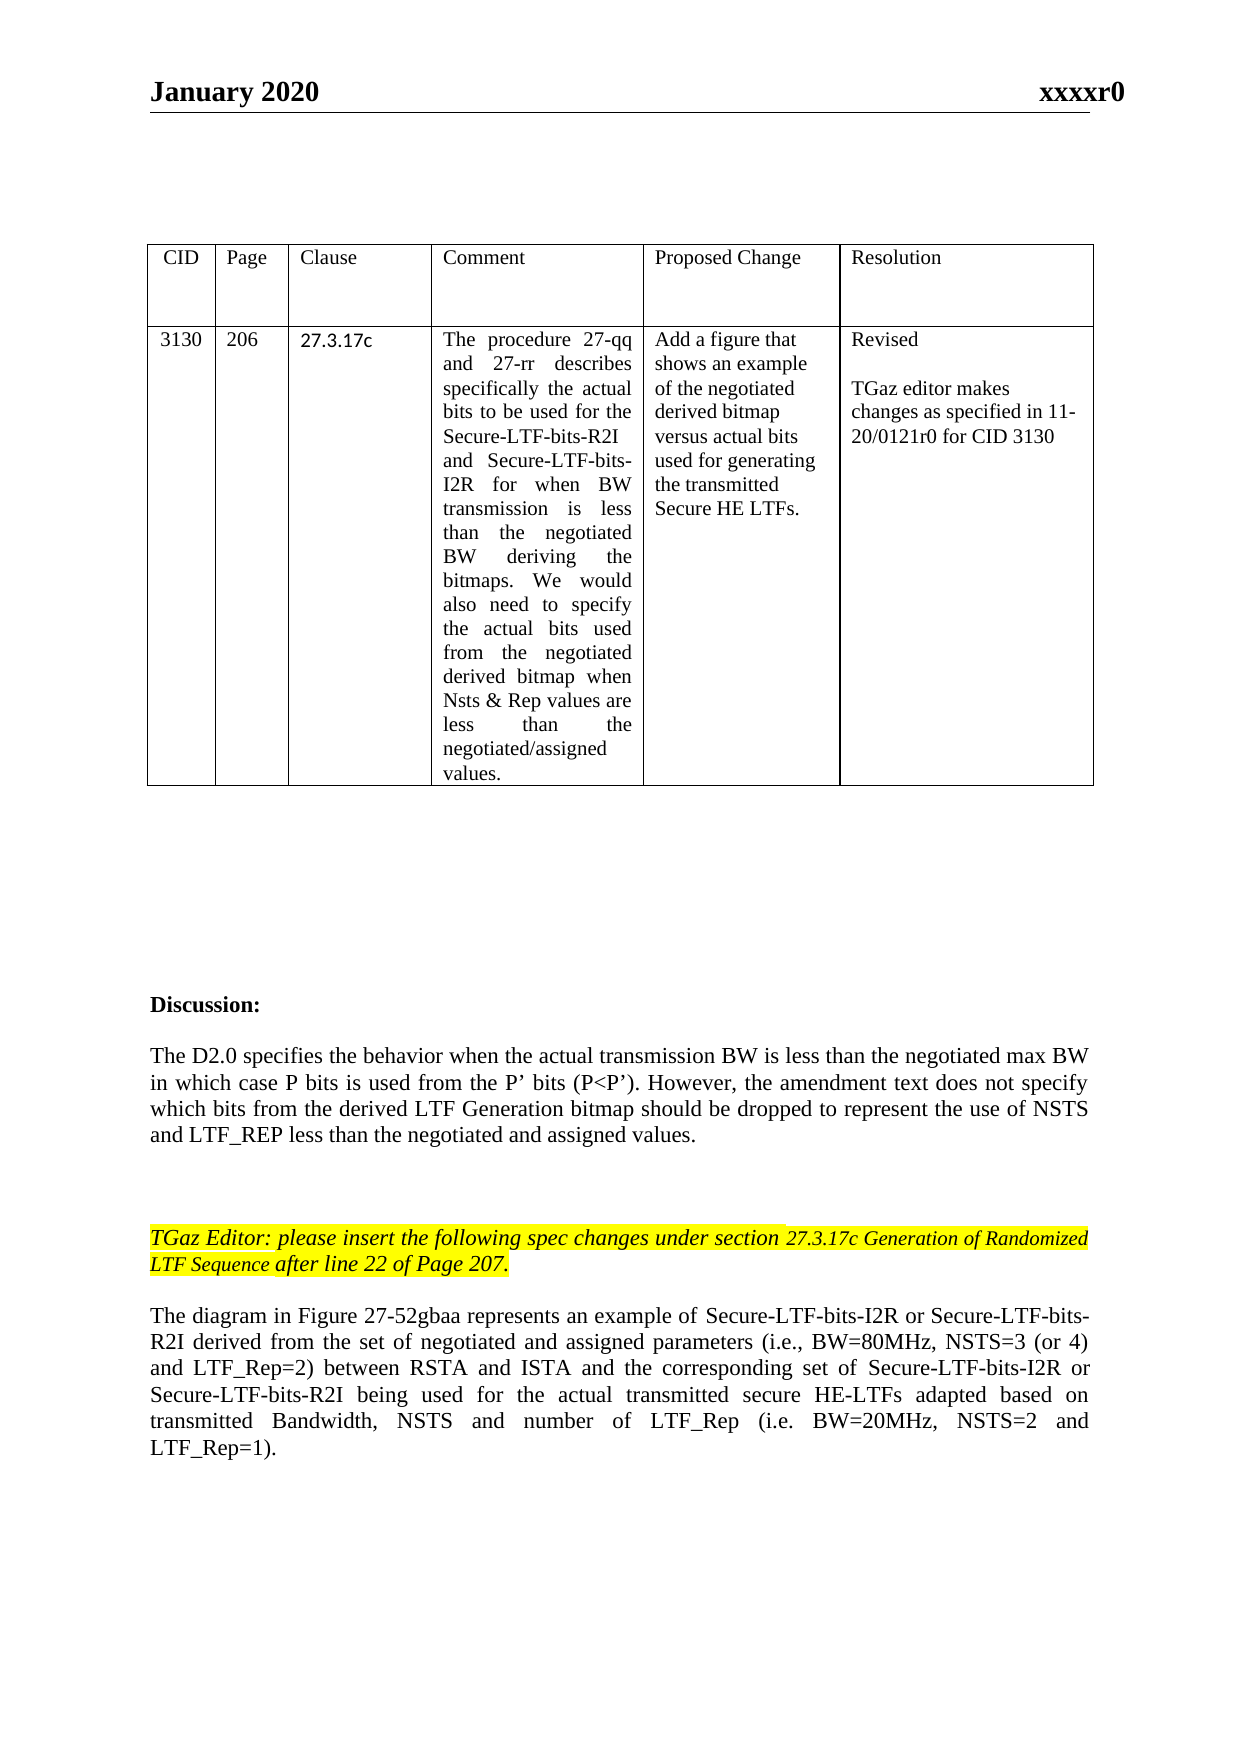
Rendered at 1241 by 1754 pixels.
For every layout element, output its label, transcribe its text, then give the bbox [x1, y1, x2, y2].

table_header CID [148, 245, 215, 326]
table_header Comment [432, 245, 643, 326]
text The diagram in Figure 27-52gbaa represents an example of Secure-LTF-bits-I2R or Secure-LTF-bits-R2I derived from the set of negotiated and assigned parameters (i.e., BW=80MHz, NSTS=3 (or 4) and LTF_Rep=2) between RSTA and ISTA and the corresponding set of Secure-LTF-bits-I2R or Secure-LTF-bits-R2I being used for the actual transmitted secure HE-LTFs adapted based on transmitted Bandwidth, NSTS and number of LTF_Rep (i.e. BW=20MHz, NSTS=2 and LTF_Rep=1). [150, 1302, 1090, 1460]
table_cell 3130 [148, 327, 215, 784]
table_cell Add a figure that shows an example of the negotiated derived bitmap versus actual bits used for generating the transmitted Secure HE LTFs. [644, 327, 839, 784]
table_header Resolution [841, 245, 1093, 326]
table_cell The procedure 27-qq and 27-rr describes specifically the actual bits to be used for the Secure-LTF-bits-R2I and Secure-LTF-bits-I2R for when BW transmission is less than the negotiated BW deriving the bitmaps. We would also need to specify the actual bits used from the negotiated derived bitmap when Nsts & Rep values are less than the negotiated/assigned values. [432, 327, 643, 784]
text Discussion: [150, 991, 1090, 1017]
table_cell 206 [216, 327, 288, 784]
table_cell Revised TGaz editor makes changes as specified in 11-20/0121r0 for CID 3130 [841, 327, 1093, 784]
table_header Page [216, 245, 288, 326]
table_cell 27.3.17c [289, 327, 431, 784]
text TGaz Editor: please insert the following spec changes under section 27.3.17c Generation of Randomized LTF Sequence after line 22 of Page 207. [509, 1224, 1090, 1277]
table_header Clause [289, 245, 431, 326]
table_header Proposed Change [644, 245, 839, 326]
text The D2.0 specifies the behavior when the actual transmission BW is less than the negotiated max BW in which case P bits is used from the P’ bits (P<P’). However, the amendment text does not specify which bits from the derived LTF Generation bitmap should be dropped to represent the use of NSTS and LTF_REP less than the negotiated and assigned values. [150, 1042, 1090, 1148]
